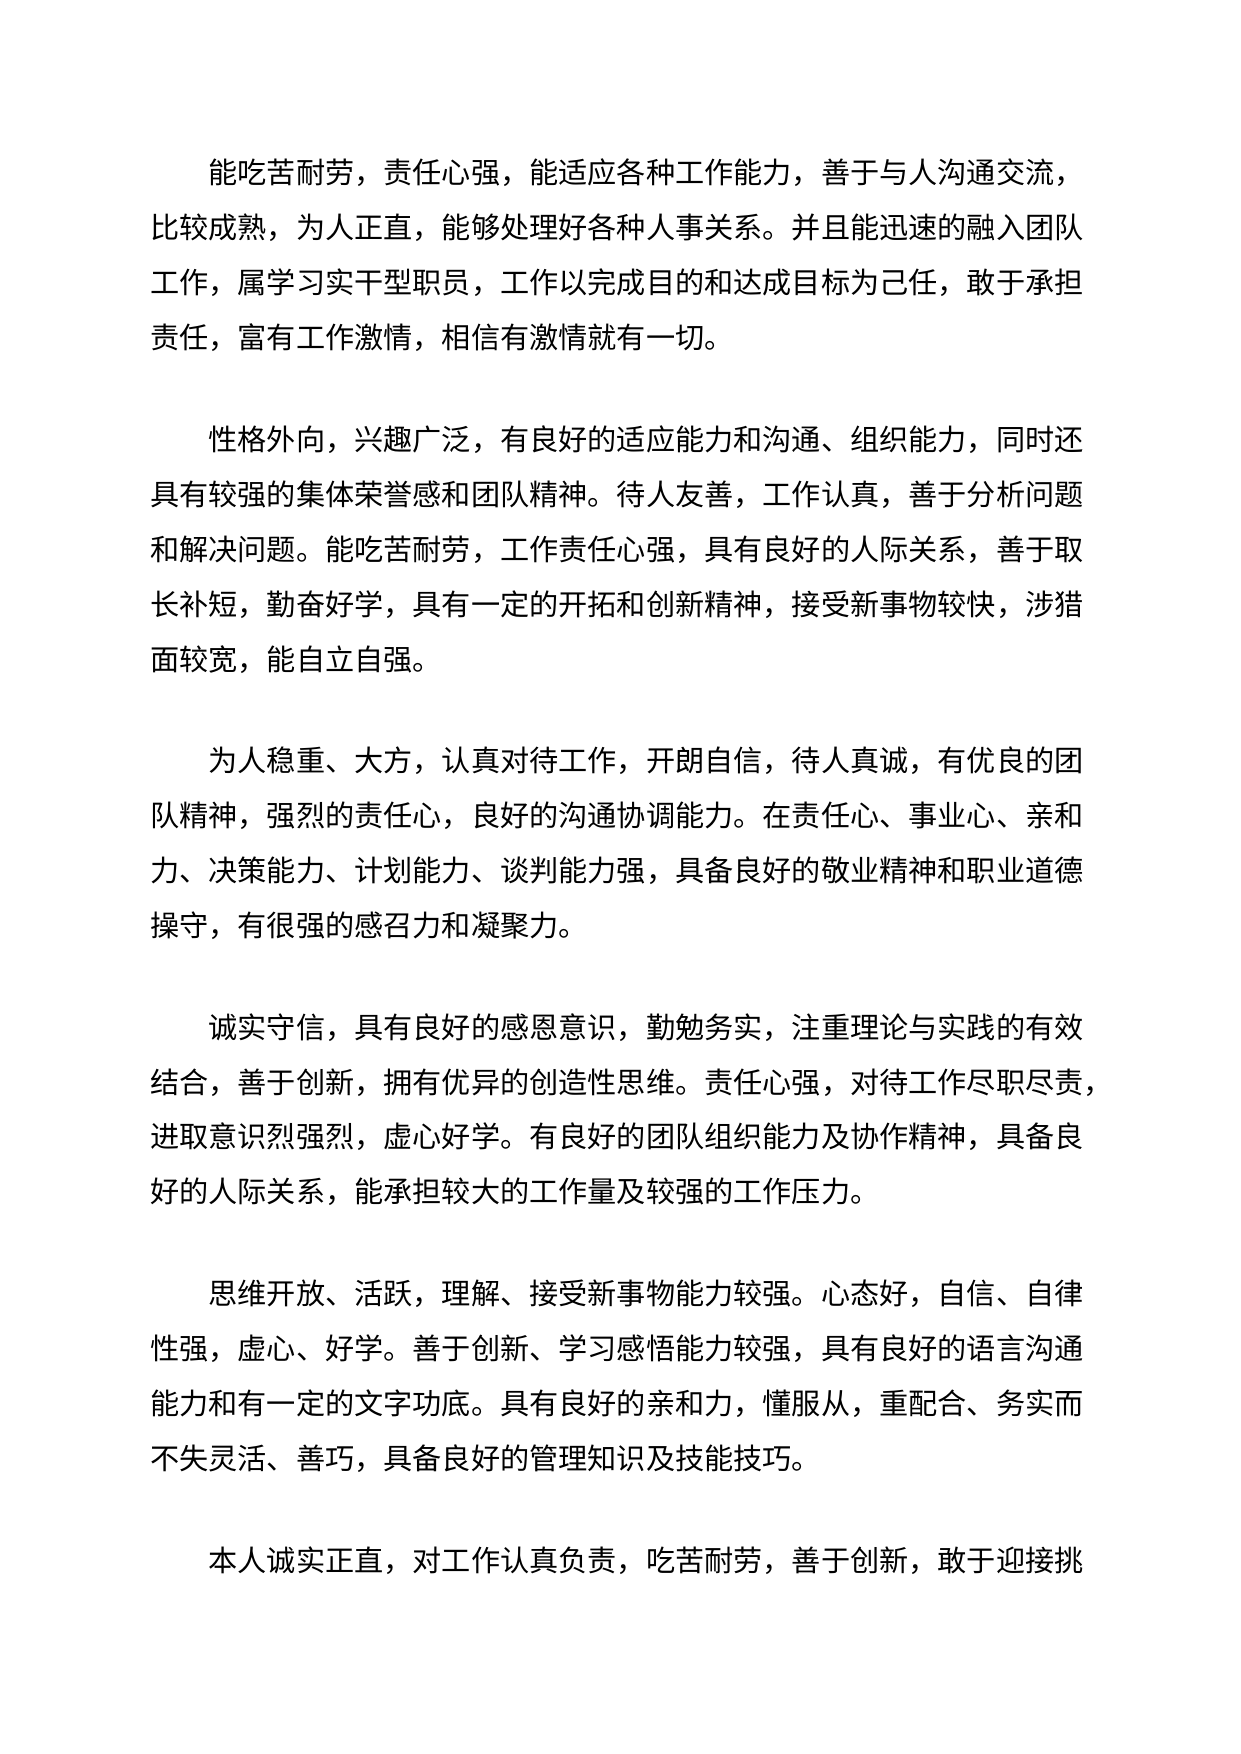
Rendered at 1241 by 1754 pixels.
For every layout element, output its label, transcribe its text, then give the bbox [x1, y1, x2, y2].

text 诚实守信，具有良好的感恩意识，勤勉务实，注重理论与实践的有效结合，善于创新，拥有优异的创造性思维。责任心强，对待工作尽职尽责，进取意识烈强烈，虚心好学。有良好的团队组织能力及协作精神，具备良好的人际关系，能承担较大的工作量及较强的工作压力。 [150, 1004, 1090, 1211]
text 思维开放、活跃，理解、接受新事物能力较强。心态好，自信、自律性强，虚心、好学。善于创新、学习感悟能力较强，具有良好的语言沟通能力和有一定的文字功底。具有良好的亲和力，懂服从，重配合、务实而不失灵活、善巧，具备良好的管理知识及技能技巧。 [150, 1271, 1090, 1478]
text 能吃苦耐劳，责任心强，能适应各种工作能力，善于与人沟通交流，比较成熟，为人正直，能够处理好各种人事关系。并且能迅速的融入团队工作，属学习实干型职员，工作以完成目的和达成目标为己任，敢于承担责任，富有工作激情，相信有激情就有一切。 [150, 150, 1090, 357]
text 性格外向，兴趣广泛，有良好的适应能力和沟通、组织能力，同时还具有较强的集体荣誉感和团队精神。待人友善，工作认真，善于分析问题和解决问题。能吃苦耐劳，工作责任心强，具有良好的人际关系，善于取长补短，勤奋好学，具有一定的开拓和创新精神，接受新事物较快，涉猎面较宽，能自立自强。 [150, 416, 1090, 678]
text 为人稳重、大方，认真对待工作，开朗自信，待人真诚，有优良的团队精神，强烈的责任心，良好的沟通协调能力。在责任心、事业心、亲和力、决策能力、计划能力、谈判能力强，具备良好的敬业精神和职业道德操守，有很强的感召力和凝聚力。 [150, 738, 1090, 945]
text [150, 1537, 1090, 1579]
